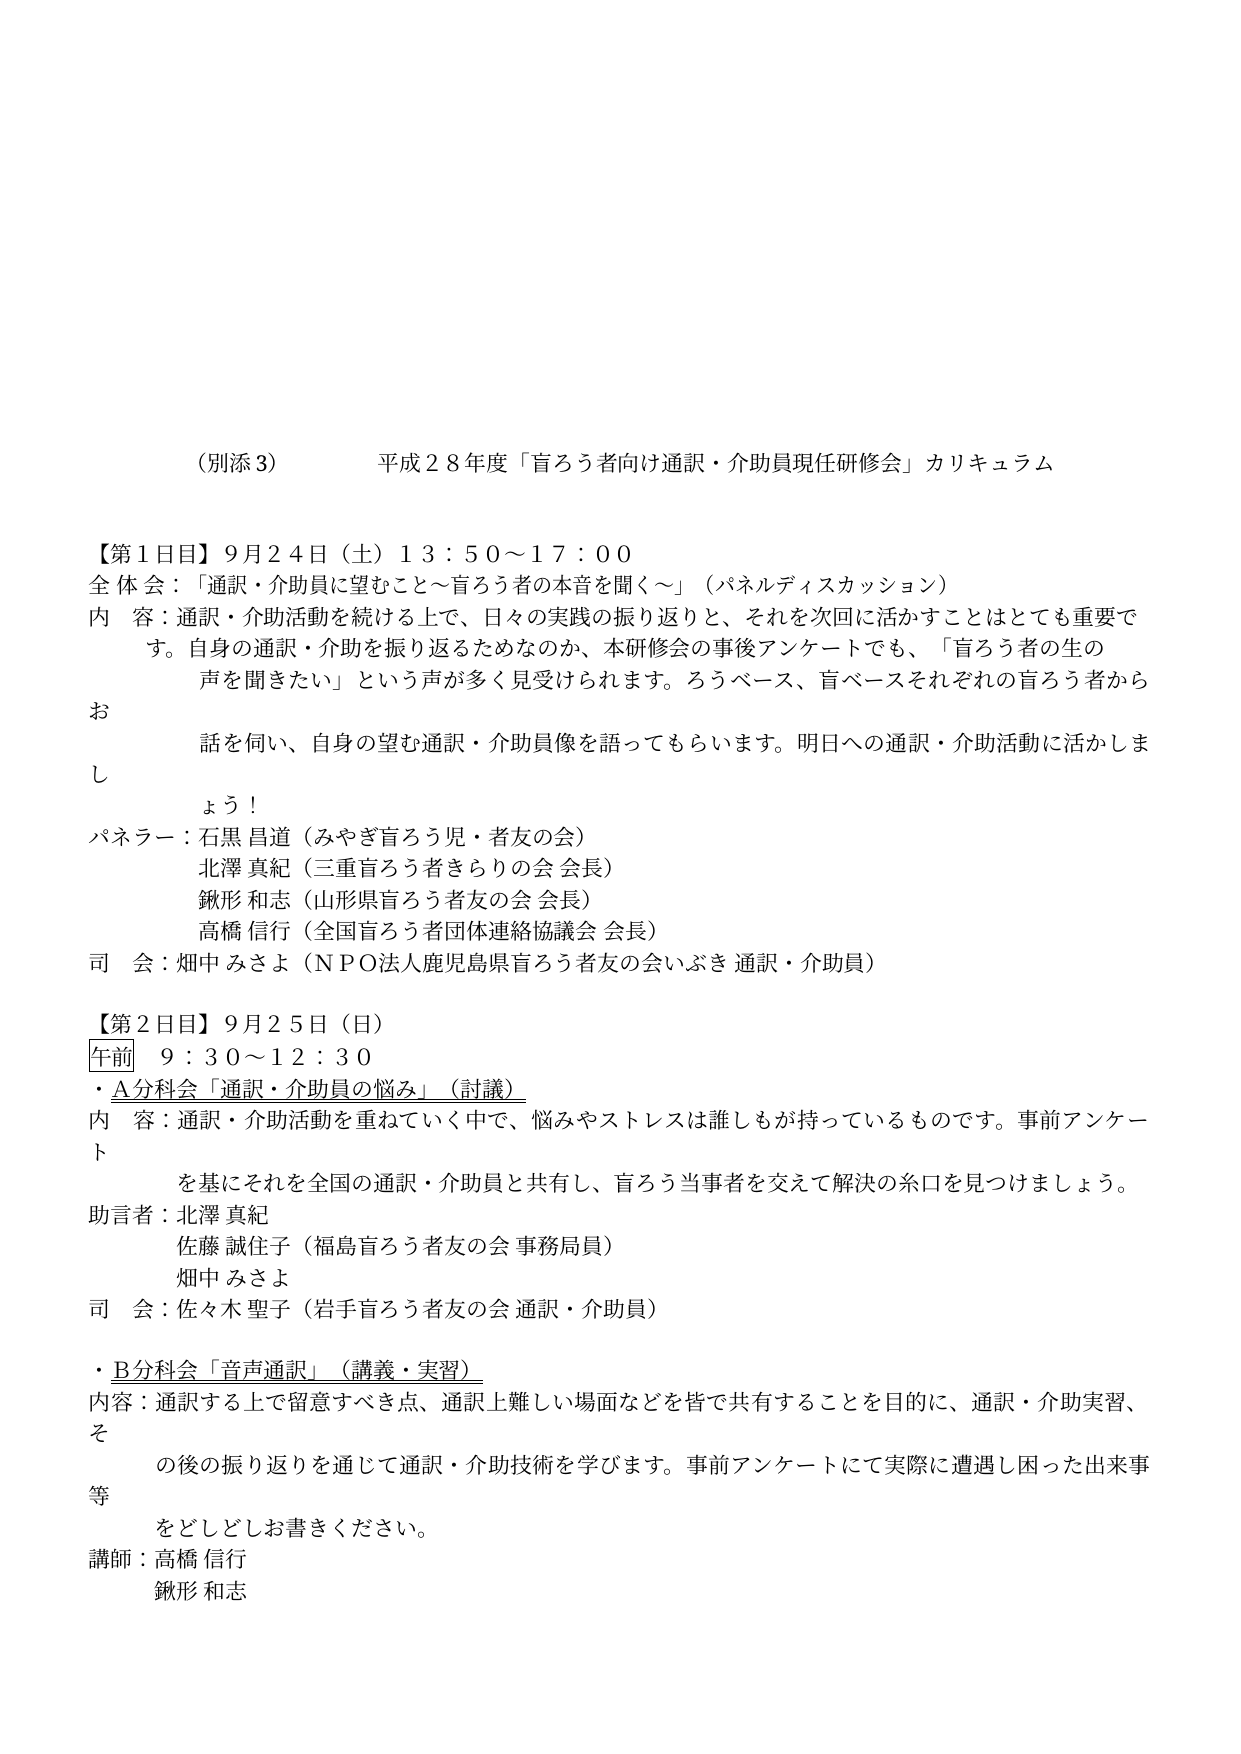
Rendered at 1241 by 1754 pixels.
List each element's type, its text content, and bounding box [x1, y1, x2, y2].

text をどしどしお書きください。 [89, 1511, 1152, 1542]
text 高橋 信行（全国盲ろう者団体連絡協議会 会長） [89, 914, 1152, 946]
text を基にそれを全国の通訳・介助員と共有し、盲ろう当事者を交えて解決の糸口を見つけましょう。 [89, 1167, 1152, 1198]
text ・Ｂ分科会「音声通訳」（講義・実習） 内容：通訳する上で留意すべき点、通訳上難しい場面などを皆で共有することを目的に、通訳・介助実習、そ [89, 1354, 1152, 1448]
text 司 会：佐々木 聖子（岩手盲ろう者友の会 通訳・介助員） [89, 1292, 1152, 1324]
text 畑中 みさよ [89, 1261, 1152, 1292]
text 全体会：「通訳・介助員に望むこと～盲ろう者の本音を聞く～」（パネルディスカッション） 内容：通訳・介助活動を続ける上で、日々の実践の振り返りと、それを次回に活かすことはとても重要で [89, 568, 1152, 631]
text 司会：畑中 みさよ（ＮＰＯ法人鹿児島県盲ろう者友の会いぶき 通訳・介助員） [89, 946, 1152, 977]
text 【第２日目】９月２５日（日） [89, 1007, 1152, 1039]
text 話を伺い、自身の望む通訳・介助員像を語ってもらいます。明日への通訳・介助活動に活かしまし [89, 726, 1152, 789]
text す。自身の通訳・介助を振り返るためなのか、本研修会の事後アンケートでも、「盲ろう者の生の [89, 631, 1152, 663]
text （別添3） 平成２８年度「盲ろう者向け通訳・介助員現任研修会」カリキュラム [89, 446, 1152, 477]
text ・Ａ分科会「通訳・介助員の悩み」（討議） 内 容：通訳・介助活動を重ねていく中で、悩みやストレスは誰しもが持っているものです。事前アンケート [89, 1072, 1152, 1167]
text ょう！ [89, 789, 1152, 820]
text パネラー：石黒 昌道（みやぎ盲ろう児・者友の会） [89, 820, 1152, 852]
text 佐藤 誠住子（福島盲ろう者友の会 事務局員） [89, 1229, 1152, 1261]
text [89, 1574, 1152, 1635]
text 声を聞きたい」という声が多く見受けられます。ろうベース、盲ベースそれぞれの盲ろう者からお [89, 663, 1152, 726]
text 講師：高橋 信行 [89, 1542, 1152, 1574]
text の後の振り返りを通じて通訳・介助技術を学びます。事前アンケートにて実際に遭遇し困った出来事等 [89, 1448, 1152, 1511]
text 北澤 真紀（三重盲ろう者きらりの会 会長） [89, 852, 1152, 883]
text 鍬形 和志（山形県盲ろう者友の会 会長） [89, 883, 1152, 914]
text 【第１日目】９月２４日（土）１３：５０～１７：００ [89, 537, 1152, 568]
text 助言者：北澤 真紀 [89, 1198, 1152, 1229]
text 午前 ９：３０～１２：３０ [134, 1039, 1152, 1072]
